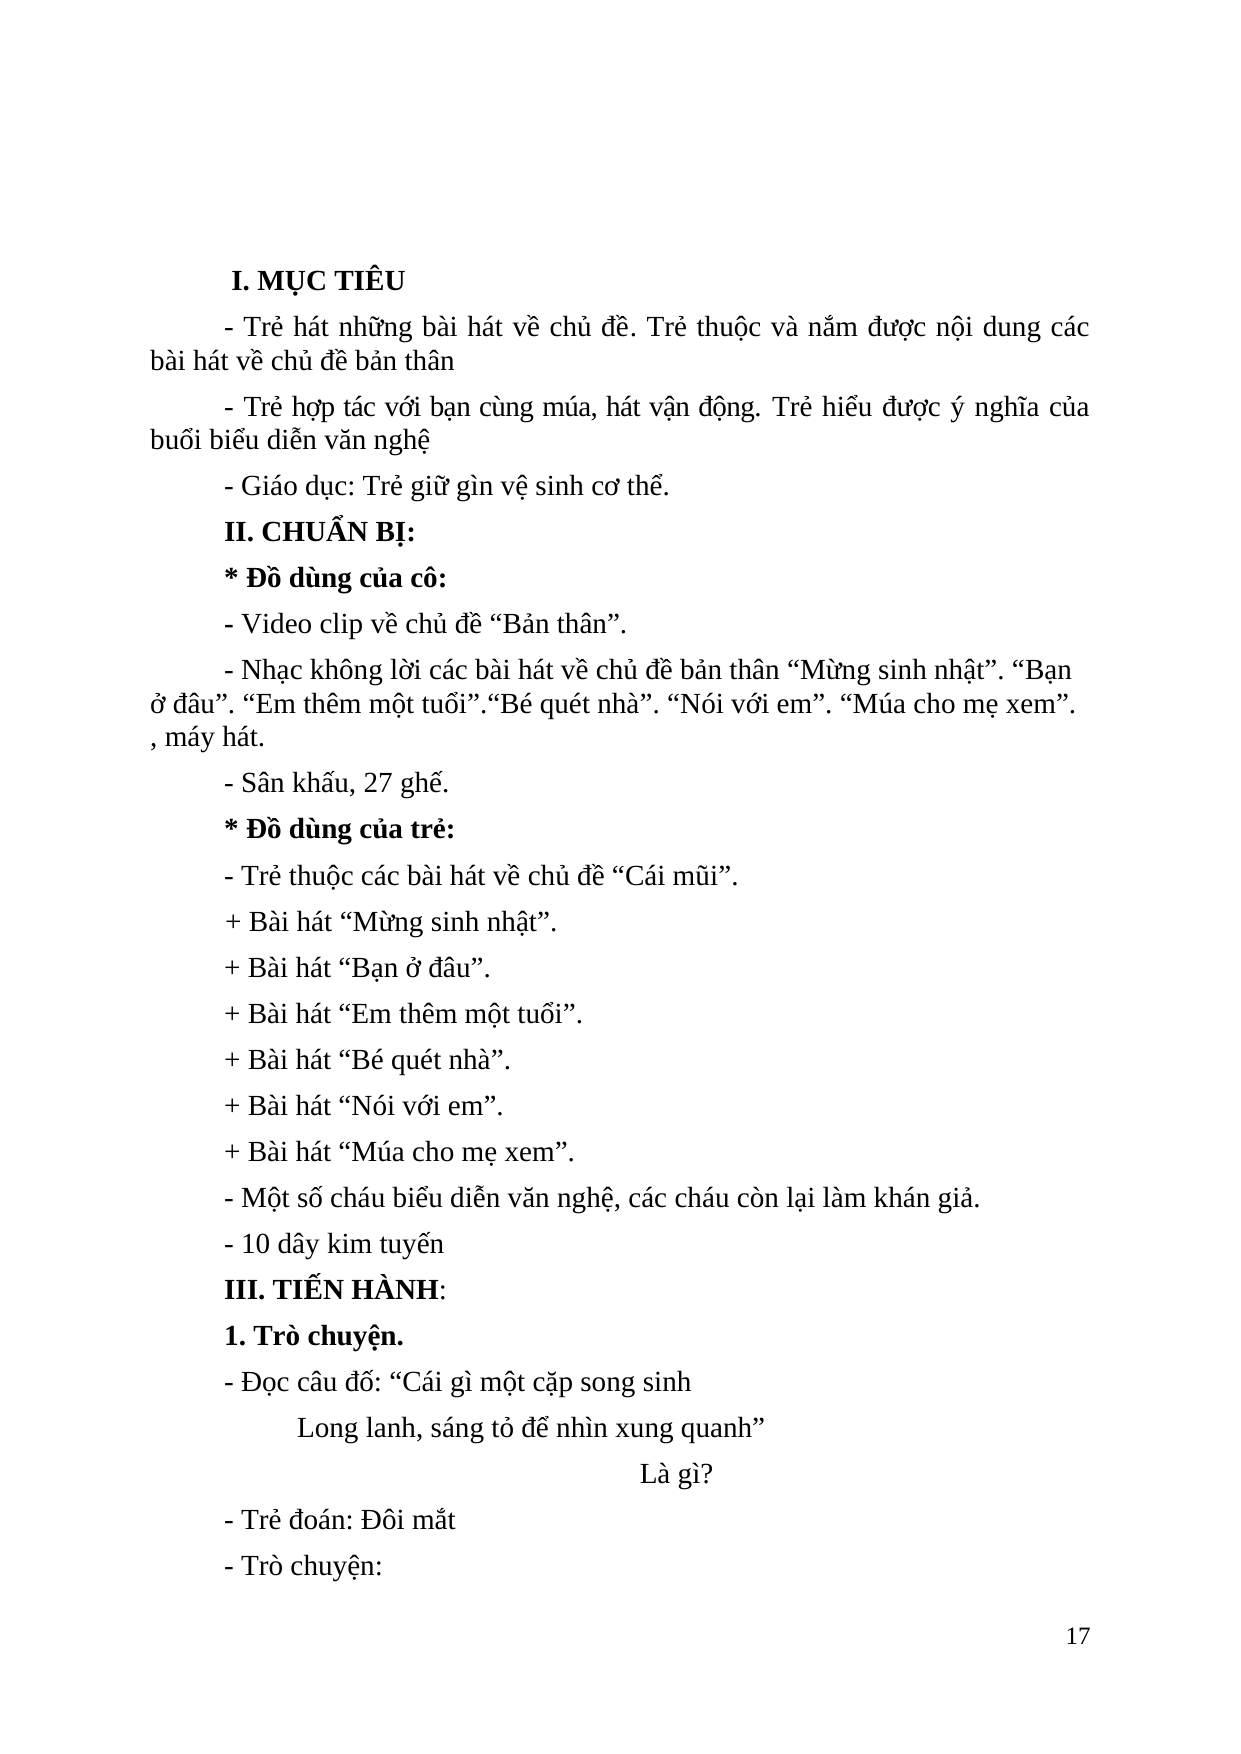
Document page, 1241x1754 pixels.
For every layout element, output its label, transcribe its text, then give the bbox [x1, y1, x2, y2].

text - Đọc câu đố: “Cái gì một cặp song sinh [150, 1364, 1090, 1398]
text - Trò chuyện: [150, 1548, 1090, 1582]
text - Video clip về chủ đề “Bản thân”. [150, 606, 1090, 640]
text - Nhạc không lời các bài hát về chủ đề bản thân “Mừng sinh nhật”. “Bạn ở đâu”. “Em thêm một tuổi”.“Bé quét nhà”. “Nói với em”. “Múa cho mẹ xem”. , máy hát. [150, 652, 1090, 753]
text - 10 dây kim tuyến [150, 1226, 1090, 1259]
text 1. Trò chuyện. [150, 1318, 1090, 1352]
text II. CHUẨN BỊ: [150, 514, 1090, 548]
text - Trẻ thuộc các bài hát về chủ đề “Cái mũi”. [150, 858, 1090, 891]
text + Bài hát “Mừng sinh nhật”. [150, 904, 1090, 937]
text - Sân khấu, 27 ghế. [150, 766, 1090, 799]
text + Bài hát “Bé quét nhà”. [150, 1042, 1090, 1075]
text - Trẻ đoán: Đôi mắt [150, 1502, 1090, 1536]
text - Trẻ hợp tác với bạn cùng múa, hát vận động. Trẻ hiểu được ý nghĩa của buổi biểu diễn văn nghệ [150, 389, 1090, 456]
text + Bài hát “Múa cho mẹ xem”. [150, 1134, 1090, 1167]
text + Bài hát “Bạn ở đâu”. [150, 950, 1090, 983]
text Long lanh, sáng tỏ để nhìn xung quanh” [150, 1410, 1090, 1444]
text + Bài hát “Nói với em”. [150, 1088, 1090, 1121]
text Là gì? [150, 1456, 1090, 1490]
text * Đồ dùng của trẻ: [150, 812, 1090, 845]
text - Giáo dục: Trẻ giữ gìn vệ sinh cơ thể. [150, 468, 1090, 502]
text * Đồ dùng của cô: [150, 560, 1090, 594]
text III. TIẾN HÀNH: [150, 1272, 1090, 1306]
text I. MỤC TIÊU [150, 263, 1090, 297]
text - Một số cháu biểu diễn văn nghệ, các cháu còn lại làm khán giả. [150, 1180, 1090, 1213]
text - Trẻ hát những bài hát về chủ đề. Trẻ thuộc và nắm được nội dung các bài hát về chủ đề bản thân [150, 309, 1090, 376]
text + Bài hát “Em thêm một tuổi”. [150, 996, 1090, 1029]
